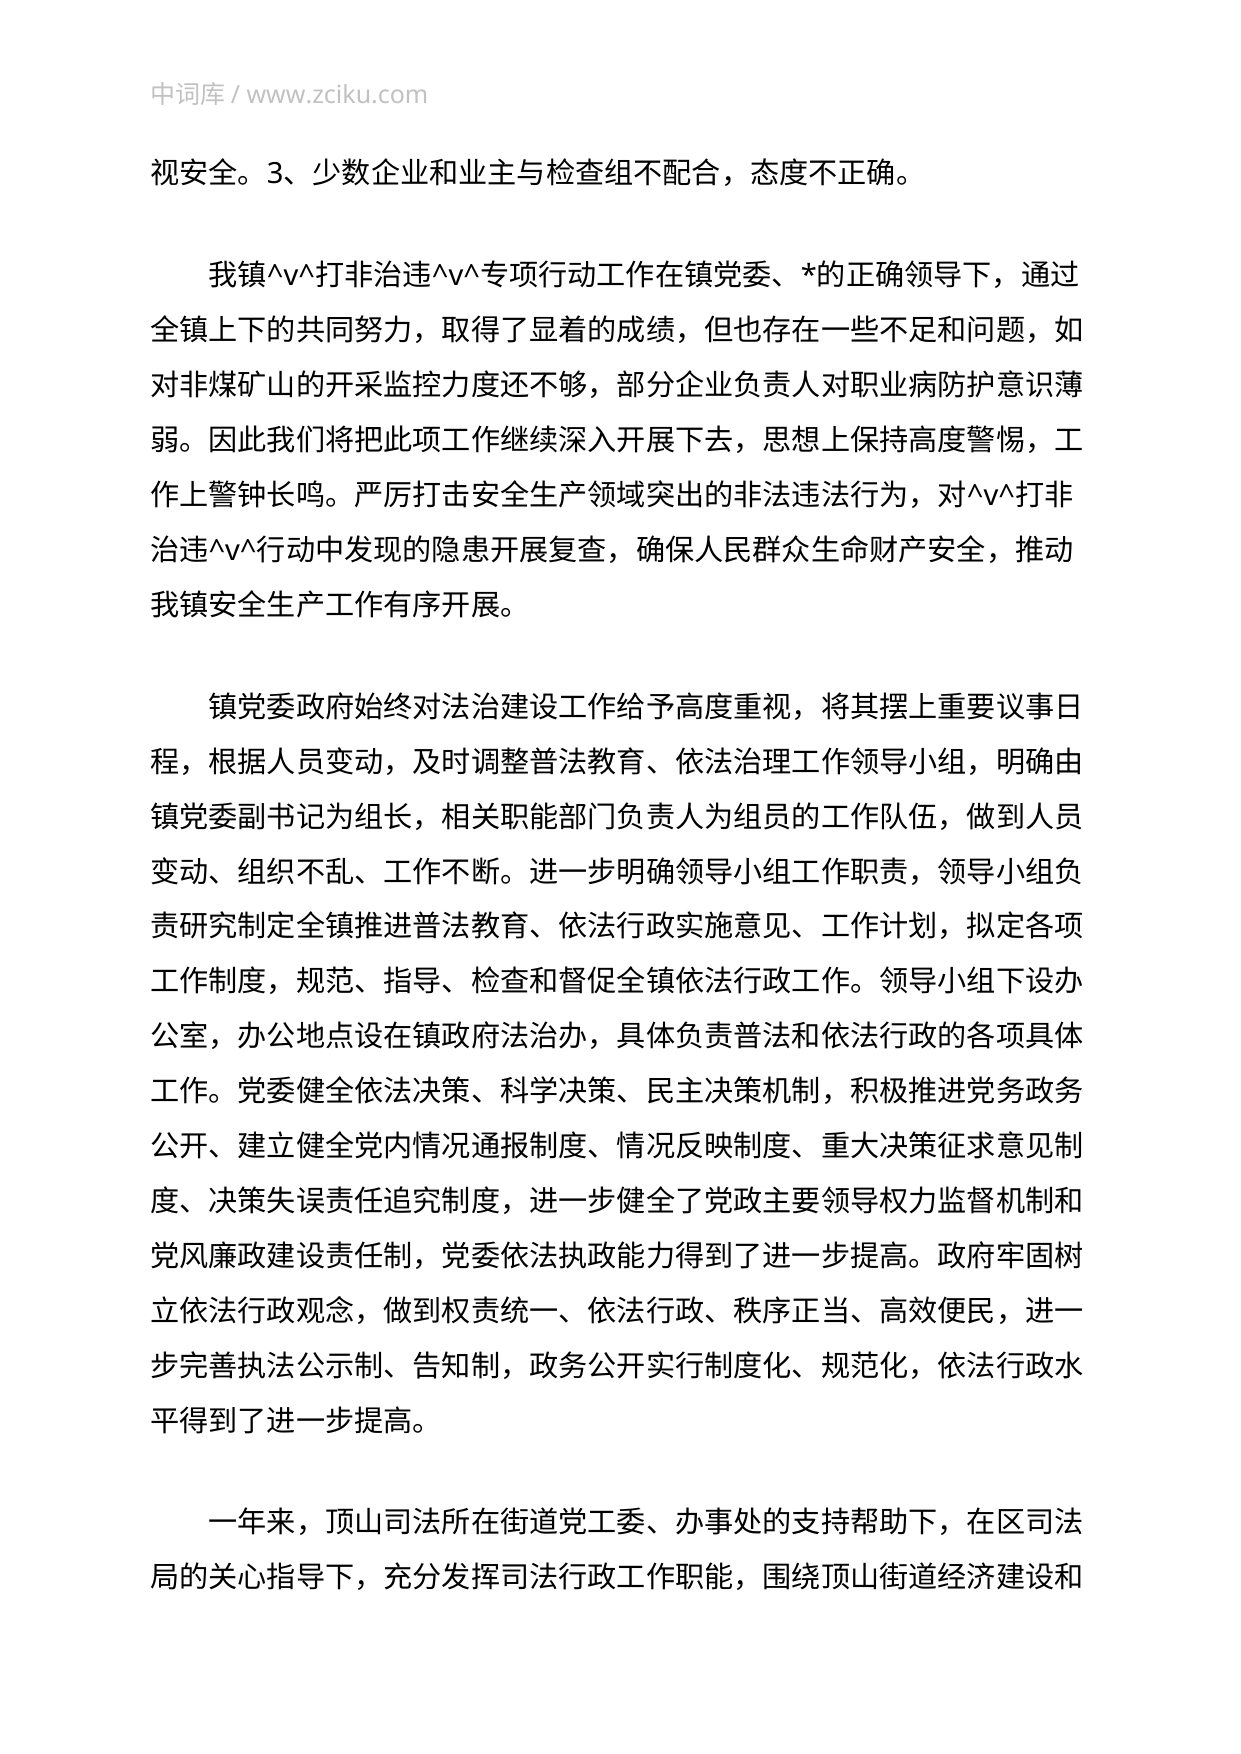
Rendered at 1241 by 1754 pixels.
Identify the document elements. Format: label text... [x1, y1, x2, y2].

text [150, 150, 1090, 192]
text 我镇^v^打非治违^v^专项行动工作在镇党委、*的正确领导下，通过全镇上下的共同努力，取得了显着的成绩，但也存在一些不足和问题，如对非煤矿山的开采监控力度还不够，部分企业负责人对职业病防护意识薄弱。因此我们将把此项工作继续深入开展下去，思想上保持高度警惕，工作上警钟长鸣。严厉打击安全生产领域突出的非法违法行为，对^v^打非治违^v^行动中发现的隐患开展复查，确保人民群众生命财产安全，推动我镇安全生产工作有序开展。 [150, 252, 1090, 624]
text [150, 1499, 1090, 1596]
text 镇党委政府始终对法治建设工作给予高度重视，将其摆上重要议事日程，根据人员变动，及时调整普法教育、依法治理工作领导小组，明确由镇党委副书记为组长，相关职能部门负责人为组员的工作队伍，做到人员变动、组织不乱、工作不断。进一步明确领导小组工作职责，领导小组负责研究制定全镇推进普法教育、依法行政实施意见、工作计划，拟定各项工作制度，规范、指导、检查和督促全镇依法行政工作。领导小组下设办公室，办公地点设在镇政府法治办，具体负责普法和依法行政的各项具体工作。党委健全依法决策、科学决策、民主决策机制，积极推进党务政务公开、建立健全党内情况通报制度、情况反映制度、重大决策征求意见制度、决策失误责任追究制度，进一步健全了党政主要领导权力监督机制和党风廉政建设责任制，党委依法执政能力得到了进一步提高。政府牢固树立依法行政观念，做到权责统一、依法行政、秩序正当、高效便民，进一步完善执法公示制、告知制，政务公开实行制度化、规范化，依法行政水平得到了进一步提高。 [150, 683, 1090, 1439]
